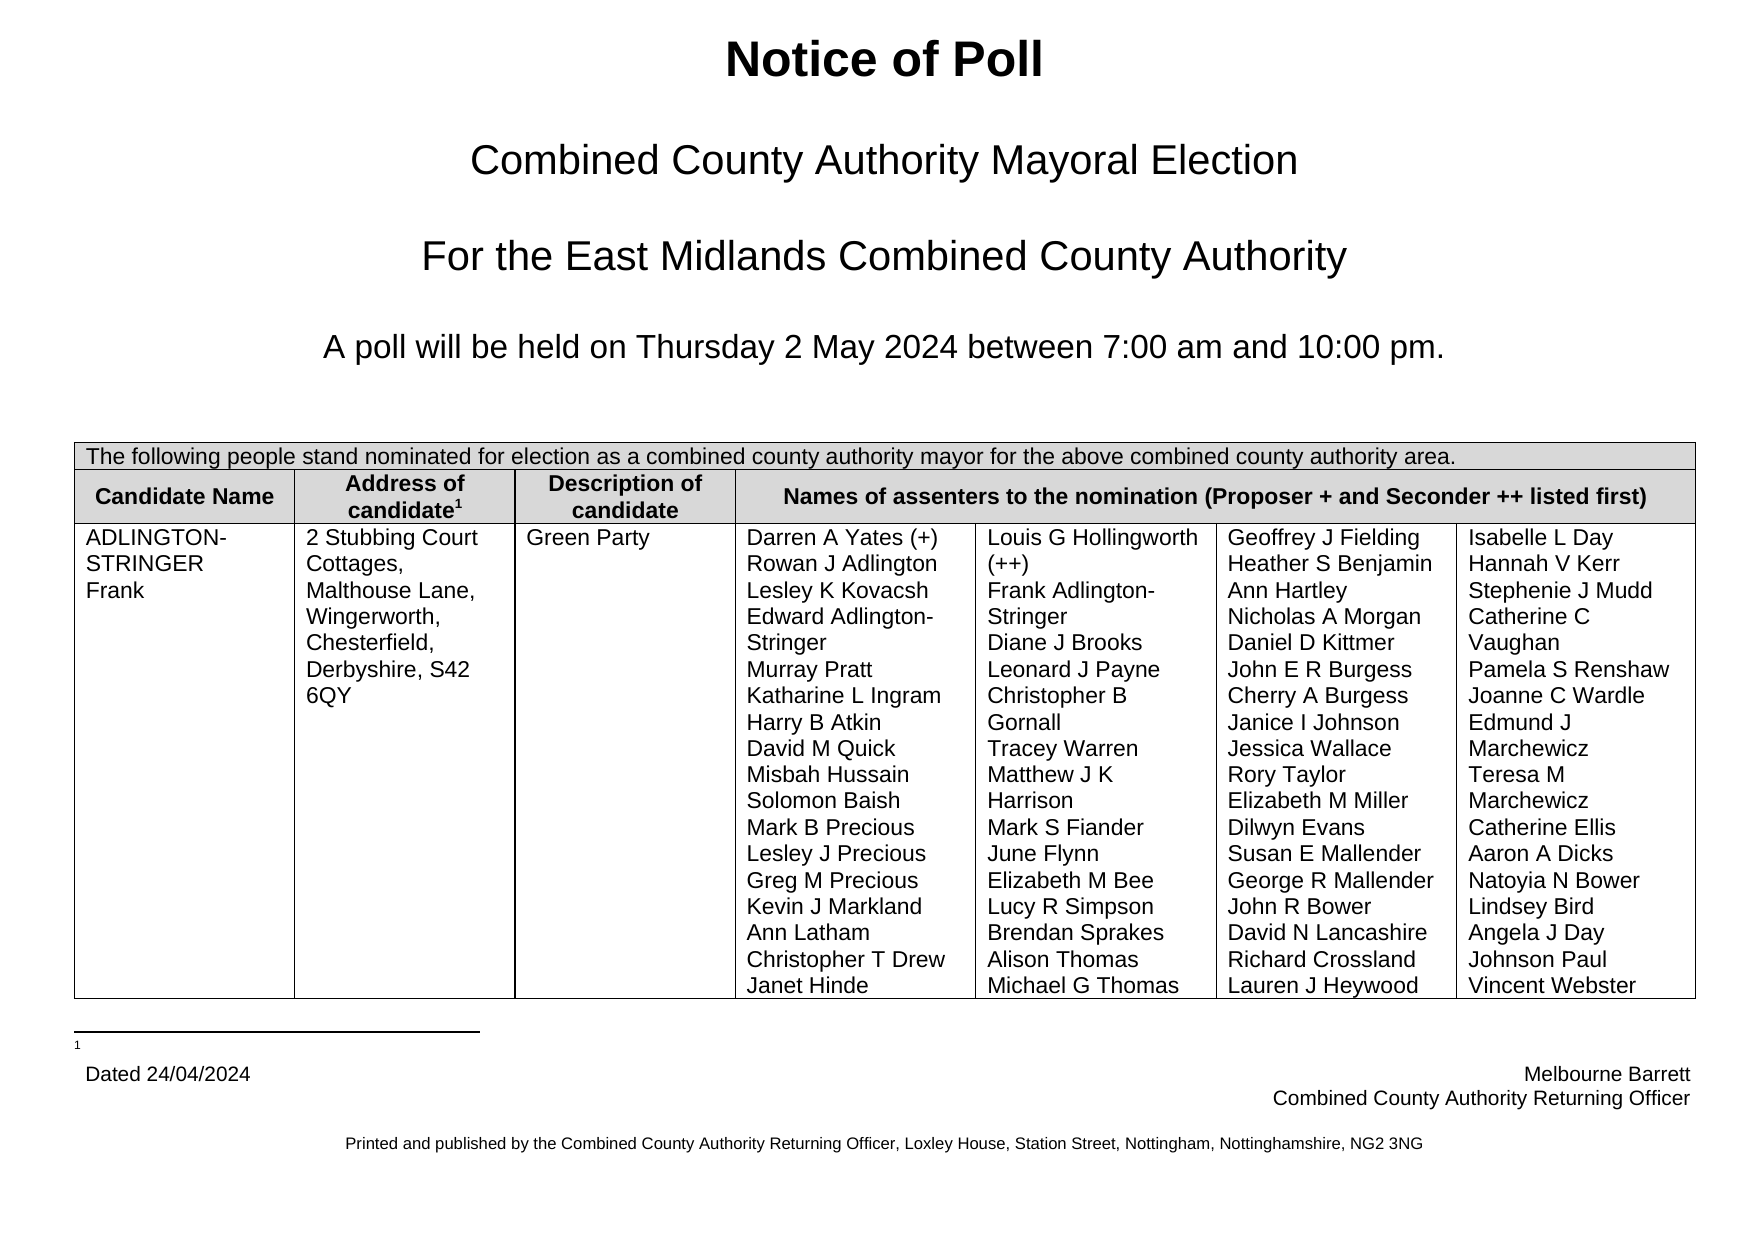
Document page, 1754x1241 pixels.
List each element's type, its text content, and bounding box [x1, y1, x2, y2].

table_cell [976, 524, 1216, 998]
table_cell Names of assenters to the nomination (Proposer + and Seconder ++ listed first) [736, 470, 1695, 523]
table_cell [295, 524, 514, 998]
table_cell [75, 524, 294, 998]
table_cell Green Party [516, 524, 735, 998]
table_cell Address of candidate [295, 470, 514, 523]
text Combined County Authority Mayoral Election [74, 135, 1695, 183]
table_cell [1457, 524, 1695, 998]
table_cell Description of candidate [516, 470, 735, 523]
table_cell Candidate Name [75, 470, 294, 523]
text For the East Midlands Combined County Authority [74, 231, 1695, 279]
text Notice of Poll [74, 29, 1695, 87]
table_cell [1217, 524, 1456, 998]
text A poll will be held on Thursday 2 May 2024 between 7:00 am and 10:00 pm. [74, 327, 1695, 365]
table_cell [736, 524, 975, 998]
table_header The following people stand nominated for election as a combined county authority mayor for the above combined county authority area. [75, 443, 1695, 469]
